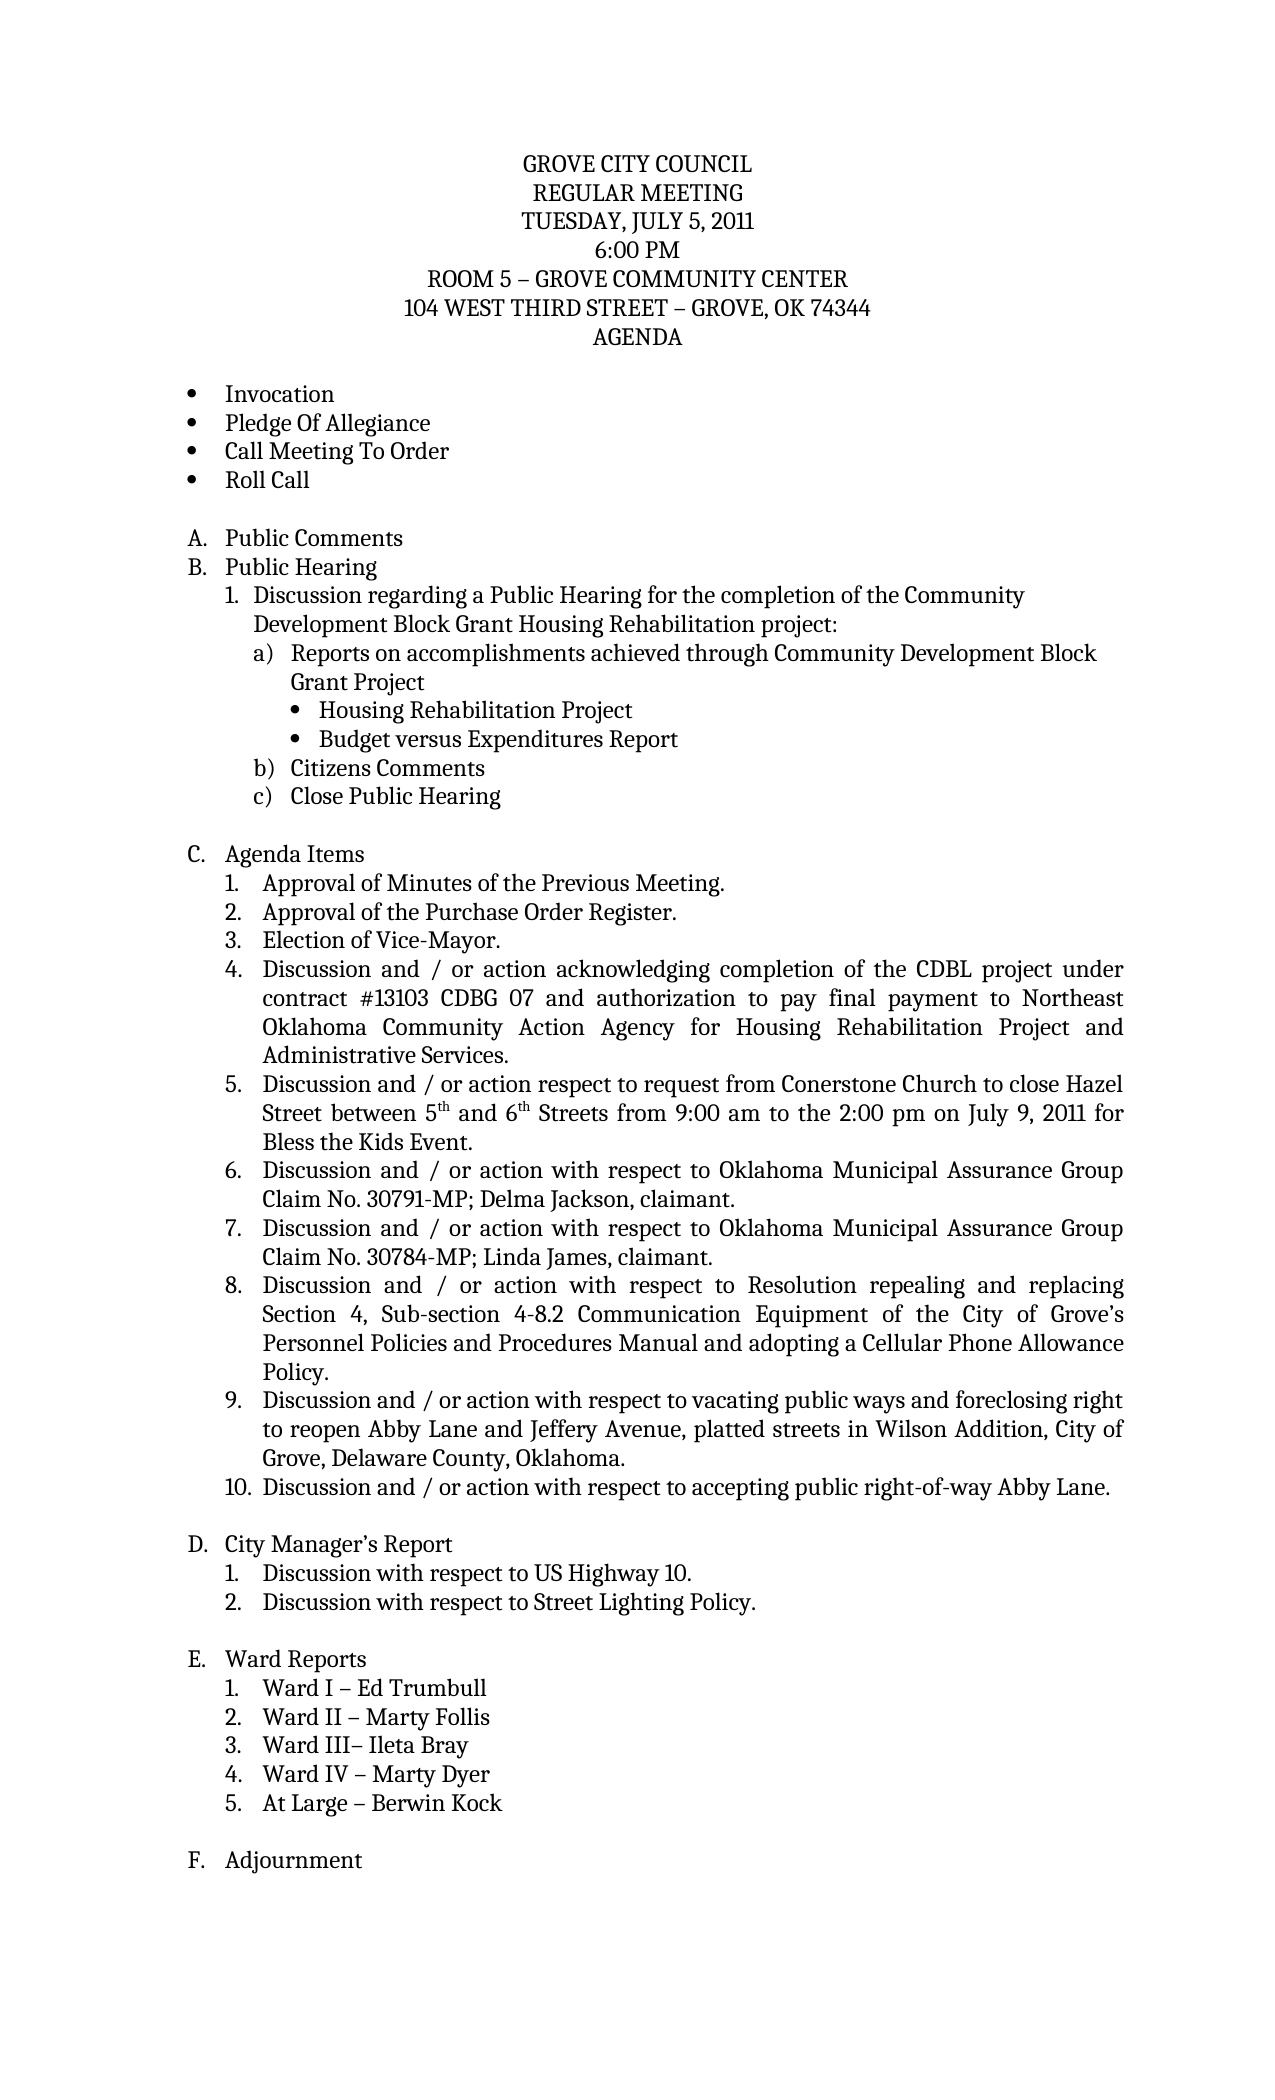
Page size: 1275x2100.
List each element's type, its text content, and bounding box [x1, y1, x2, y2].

list Invocation [187, 380, 1125, 409]
list Discussion with respect to US Highway 10. [225, 1559, 1125, 1587]
list Public Comments [187, 524, 1125, 552]
list Housing Rehabilitation Project [291, 696, 1125, 725]
list Pledge Of Allegiance [187, 409, 1125, 437]
list Close Public Hearing [253, 782, 1125, 811]
list City Manager’s Report [187, 1530, 1125, 1559]
list Election of Vice-Mayor. [225, 926, 1125, 955]
list Reports on accomplishments achieved through Community Development Block Grant Project [253, 639, 1125, 696]
list Agenda Items [187, 840, 1125, 869]
list Ward III– Ileta Bray [225, 1731, 1125, 1760]
list Discussion with respect to Street Lighting Policy. [225, 1587, 1125, 1616]
text REGULAR MEETING [150, 179, 1125, 207]
list Discussion and / or action with respect to vacating public ways and foreclosing right to reopen Abby Lane and Jeffery Avenue, platted streets in Wilson Addition, City of Grove, Delaware County, Oklahoma. [225, 1386, 1125, 1472]
text ROOM 5 – GROVE COMMUNITY CENTER [150, 265, 1125, 294]
list Public Hearing [187, 552, 1125, 581]
text 104 WEST THIRD STREET – GROVE, OK 74344 [150, 294, 1125, 322]
list Discussion and / or action with respect to accepting public right-of-way Abby Lane. [225, 1472, 1125, 1501]
list Citizens Comments [253, 754, 1125, 782]
list Ward IV – Marty Dyer [225, 1760, 1125, 1789]
list Ward II – Marty Follis [225, 1702, 1125, 1731]
list Ward Reports [187, 1645, 1125, 1674]
list Approval of the Purchase Order Register. [225, 897, 1125, 926]
text AGENDA [150, 322, 1125, 351]
list Discussion and / or action with respect to Oklahoma Municipal Assurance Group Claim No. 30784-MP; Linda James, claimant. [225, 1214, 1125, 1271]
text 6:00 PM [150, 236, 1125, 265]
list Discussion and / or action acknowledging completion of the CDBL project under contract #13103 CDBG 07 and authorization to pay final payment to Northeast Oklahoma Community Action Agency for Housing Rehabilitation Project and Administrative Services. [225, 955, 1125, 1070]
list Roll Call [187, 466, 1125, 495]
list Approval of Minutes of the Previous Meeting. [225, 869, 1125, 897]
list Discussion and / or action with respect to Oklahoma Municipal Assurance Group Claim No. 30791-MP; Delma Jackson, claimant. [225, 1156, 1125, 1214]
list At Large – Berwin Kock [225, 1789, 1125, 1817]
text TUESDAY, JULY 5, 2011 [150, 207, 1125, 236]
list Discussion and / or action respect to request from Conerstone Church to close Hazel Street between 5th and 6th Streets from 9:00 am to the 2:00 pm on July 9, 2011 for Bless the Kids Event. [225, 1070, 1125, 1156]
list Budget versus Expenditures Report [291, 725, 1125, 754]
list Discussion regarding a Public Hearing for the completion of the Community Development Block Grant Housing Rehabilitation project: [225, 581, 1125, 639]
list Adjournment [187, 1846, 1125, 1875]
text GROVE CITY COUNCIL [150, 150, 1125, 179]
list Discussion and / or action with respect to Resolution repealing and replacing Section 4, Sub-section 4-8.2 Communication Equipment of the City of Grove’s Personnel Policies and Procedures Manual and adopting a Cellular Phone Allowance Policy. [225, 1271, 1125, 1386]
list Call Meeting To Order [187, 437, 1125, 466]
list Ward I – Ed Trumbull [225, 1674, 1125, 1702]
